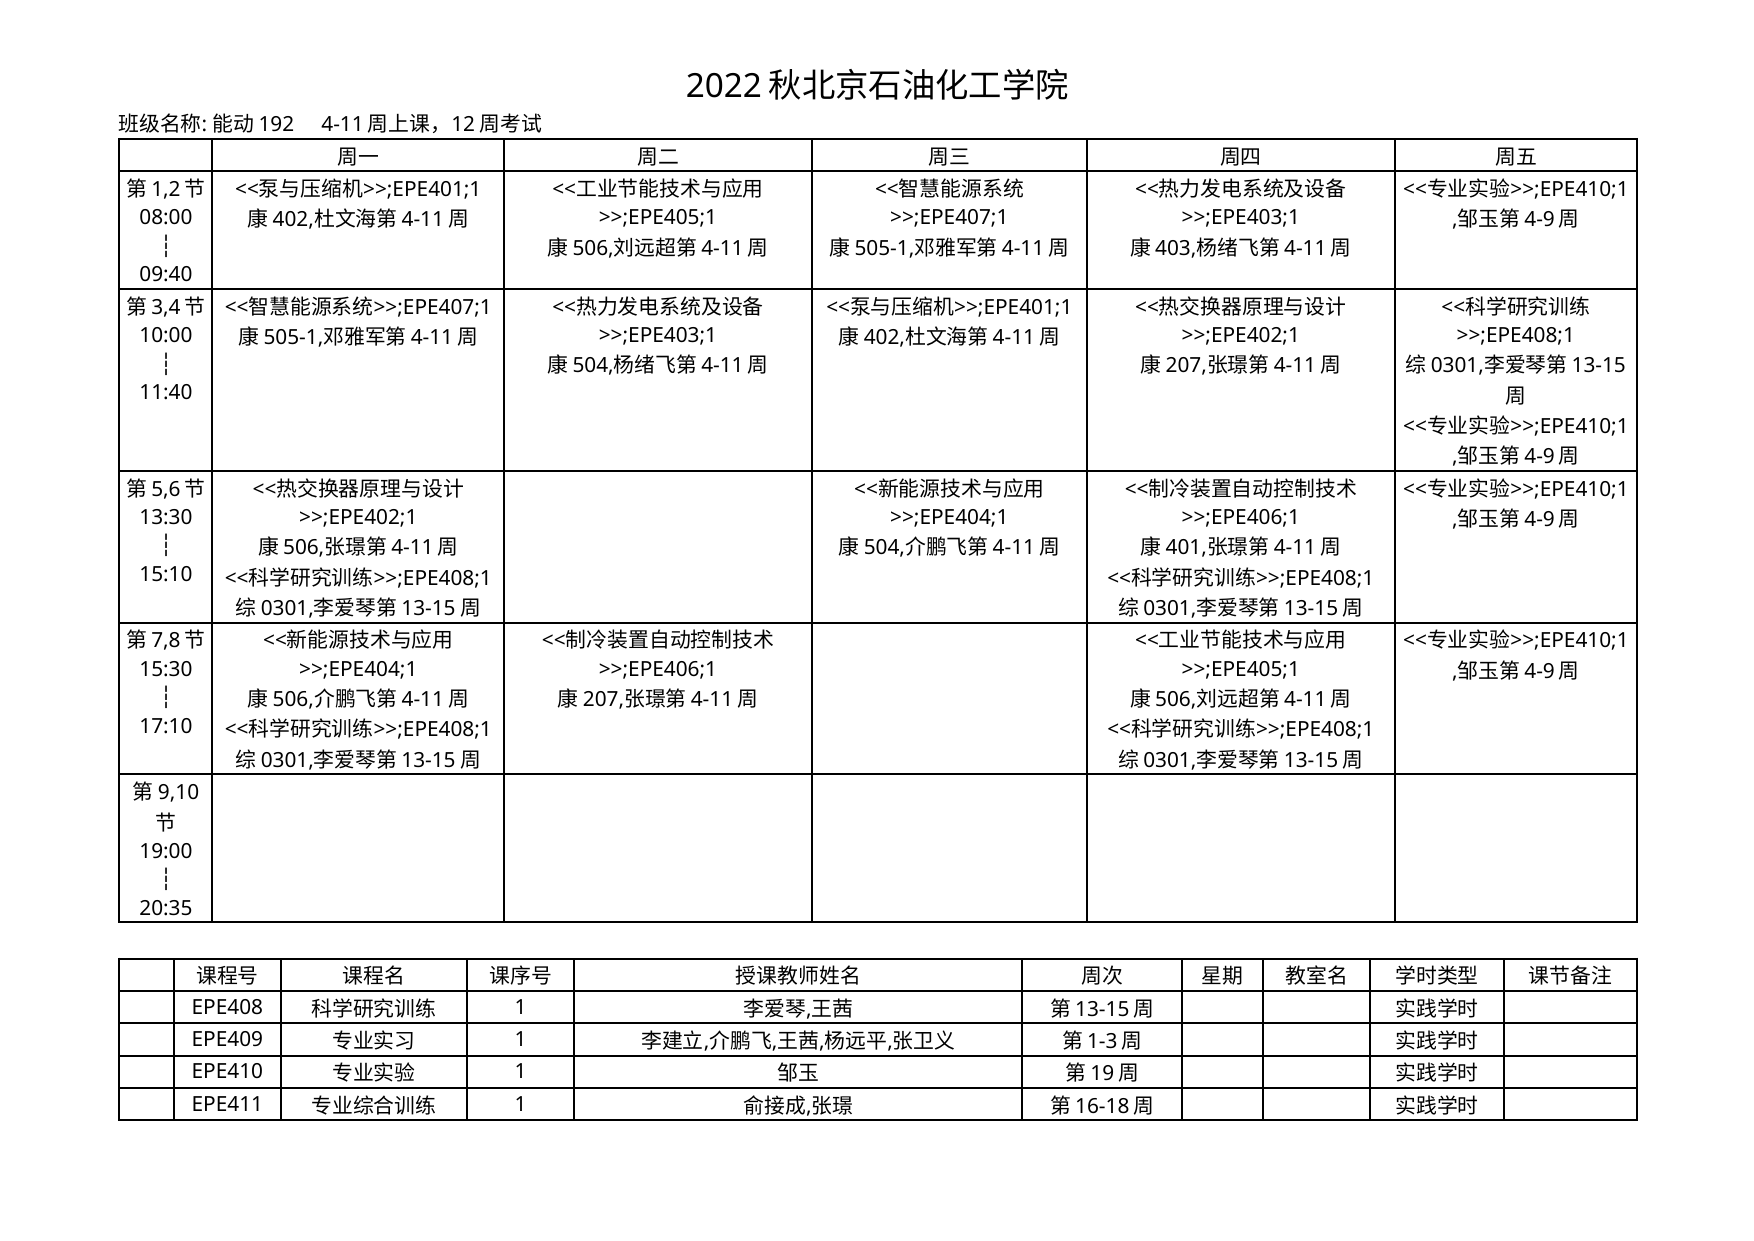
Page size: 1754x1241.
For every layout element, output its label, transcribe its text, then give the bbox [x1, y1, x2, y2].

table_cell [1183, 1057, 1262, 1087]
table_cell <<制冷装置自动控制技术>>;EPE406;1 康207,张璟第4-11周 [505, 624, 811, 773]
table_cell [1505, 1057, 1636, 1087]
table_header 学时类型 [1371, 960, 1503, 990]
title 2022秋北京石油化工学院 [118, 59, 1636, 107]
table_header 周三 [813, 140, 1086, 170]
table_cell [505, 775, 811, 921]
table_cell <<制冷装置自动控制技术>>;EPE406;1 康401,张璟第4-11周 <<科学研究训练>>;EPE408;1 综0301,李爱琴第13-15周 [1088, 472, 1394, 622]
table_cell EPE411 [175, 1089, 280, 1119]
table_header 班级名称: 能动192 4-11周上课，12周考试 [118, 108, 1636, 138]
table_cell [1183, 992, 1262, 1022]
table_cell 第1,2节 08:00 ┆ 09:40 [120, 172, 211, 288]
table_cell <<热交换器原理与设计>>;EPE402;1 康207,张璟第4-11周 [1088, 290, 1394, 470]
table_cell 第3,4节 10:00 ┆ 11:40 [120, 290, 211, 470]
table_cell [1088, 775, 1394, 921]
table_cell 科学研究训练 [282, 992, 466, 1022]
table_cell <<新能源技术与应用>>;EPE404;1 康506,介鹏飞第4-11周 <<科学研究训练>>;EPE408;1 综0301,李爱琴第13-15周 [213, 624, 503, 773]
table_cell [813, 775, 1086, 921]
table_cell 第19周 [1023, 1057, 1181, 1087]
table_header 星期 [1183, 960, 1262, 990]
table_cell <<专业实验>>;EPE410;1 ,邹玉第4-9周 [1396, 172, 1636, 288]
table_cell [1183, 1089, 1262, 1119]
table_cell 1 [468, 1089, 573, 1119]
table_cell [813, 624, 1086, 773]
table_cell 实践学时 [1371, 1024, 1503, 1054]
table_cell <<热交换器原理与设计>>;EPE402;1 康506,张璟第4-11周 <<科学研究训练>>;EPE408;1 综0301,李爱琴第13-15周 [213, 472, 503, 622]
table_cell [1264, 1024, 1369, 1054]
table_cell [1396, 775, 1636, 921]
table_header 周四 [1088, 140, 1394, 170]
table_cell <<新能源技术与应用>>;EPE404;1 康504,介鹏飞第4-11周 [813, 472, 1086, 622]
table_cell 俞接成,张璟 [575, 1089, 1021, 1119]
table_cell EPE408 [175, 992, 280, 1022]
table_header 周五 [1396, 140, 1636, 170]
table_cell 第9,10节 19:00 ┆ 20:35 [120, 775, 211, 921]
table_cell 专业实习 [282, 1024, 466, 1054]
table_header 教室名 [1264, 960, 1369, 990]
table_cell <<专业实验>>;EPE410;1 ,邹玉第4-9周 [1396, 472, 1636, 622]
table_header 课序号 [468, 960, 573, 990]
table_cell [120, 1057, 173, 1087]
table_cell [1183, 1024, 1262, 1054]
table_cell 第16-18周 [1023, 1089, 1181, 1119]
table_header [120, 140, 211, 170]
table_cell 实践学时 [1371, 1089, 1503, 1119]
table_cell [1505, 992, 1636, 1022]
table_cell <<工业节能技术与应用>>;EPE405;1 康506,刘远超第4-11周 [505, 172, 811, 288]
table_header [120, 960, 173, 990]
table_cell 邹玉 [575, 1057, 1021, 1087]
table_header 周次 [1023, 960, 1181, 990]
table_header 课程号 [175, 960, 280, 990]
table_cell <<工业节能技术与应用>>;EPE405;1 康506,刘远超第4-11周 <<科学研究训练>>;EPE408;1 综0301,李爱琴第13-15周 [1088, 624, 1394, 773]
table_cell [1264, 1057, 1369, 1087]
table_header 课节备注 [1505, 960, 1636, 990]
table_cell 第5,6节 13:30 ┆ 15:10 [120, 472, 211, 622]
table_cell 1 [468, 1057, 573, 1087]
table_cell <<智慧能源系统>>;EPE407;1 康505-1,邓雅军第4-11周 [213, 290, 503, 470]
table_cell 第13-15周 [1023, 992, 1181, 1022]
table_cell <<热力发电系统及设备>>;EPE403;1 康403,杨绪飞第4-11周 [1088, 172, 1394, 288]
table_cell 第1-3周 [1023, 1024, 1181, 1054]
table_cell 第7,8节 15:30 ┆ 17:10 [120, 624, 211, 773]
table_cell <<热力发电系统及设备>>;EPE403;1 康504,杨绪飞第4-11周 [505, 290, 811, 470]
table_cell EPE410 [175, 1057, 280, 1087]
table_cell <<专业实验>>;EPE410;1 ,邹玉第4-9周 [1396, 624, 1636, 773]
table_cell 实践学时 [1371, 1057, 1503, 1087]
table_cell <<智慧能源系统>>;EPE407;1 康505-1,邓雅军第4-11周 [813, 172, 1086, 288]
table_cell 专业实验 [282, 1057, 466, 1087]
table_cell 1 [468, 1024, 573, 1054]
table_cell [120, 1089, 173, 1119]
table_cell [1505, 1089, 1636, 1119]
table_header 课程名 [282, 960, 466, 990]
table_cell [1264, 1089, 1369, 1119]
table_header 周二 [505, 140, 811, 170]
table_cell [120, 1024, 173, 1054]
table_cell 李爱琴,王茜 [575, 992, 1021, 1022]
table_cell <<科学研究训练>>;EPE408;1 综0301,李爱琴第13-15周 <<专业实验>>;EPE410;1 ,邹玉第4-9周 [1396, 290, 1636, 470]
table_cell <<泵与压缩机>>;EPE401;1 康402,杜文海第4-11周 [213, 172, 503, 288]
table_cell 专业综合训练 [282, 1089, 466, 1119]
table_cell [1264, 992, 1369, 1022]
table_cell [213, 775, 503, 921]
table_cell 实践学时 [1371, 992, 1503, 1022]
table_header 周一 [213, 140, 503, 170]
table_cell [505, 472, 811, 622]
table_header 授课教师姓名 [575, 960, 1021, 990]
table_cell [1505, 1024, 1636, 1054]
table_cell [120, 992, 173, 1022]
table_cell <<泵与压缩机>>;EPE401;1 康402,杜文海第4-11周 [813, 290, 1086, 470]
table_cell 李建立,介鹏飞,王茜,杨远平,张卫义 [575, 1024, 1021, 1054]
table_cell 1 [468, 992, 573, 1022]
table_cell EPE409 [175, 1024, 280, 1054]
